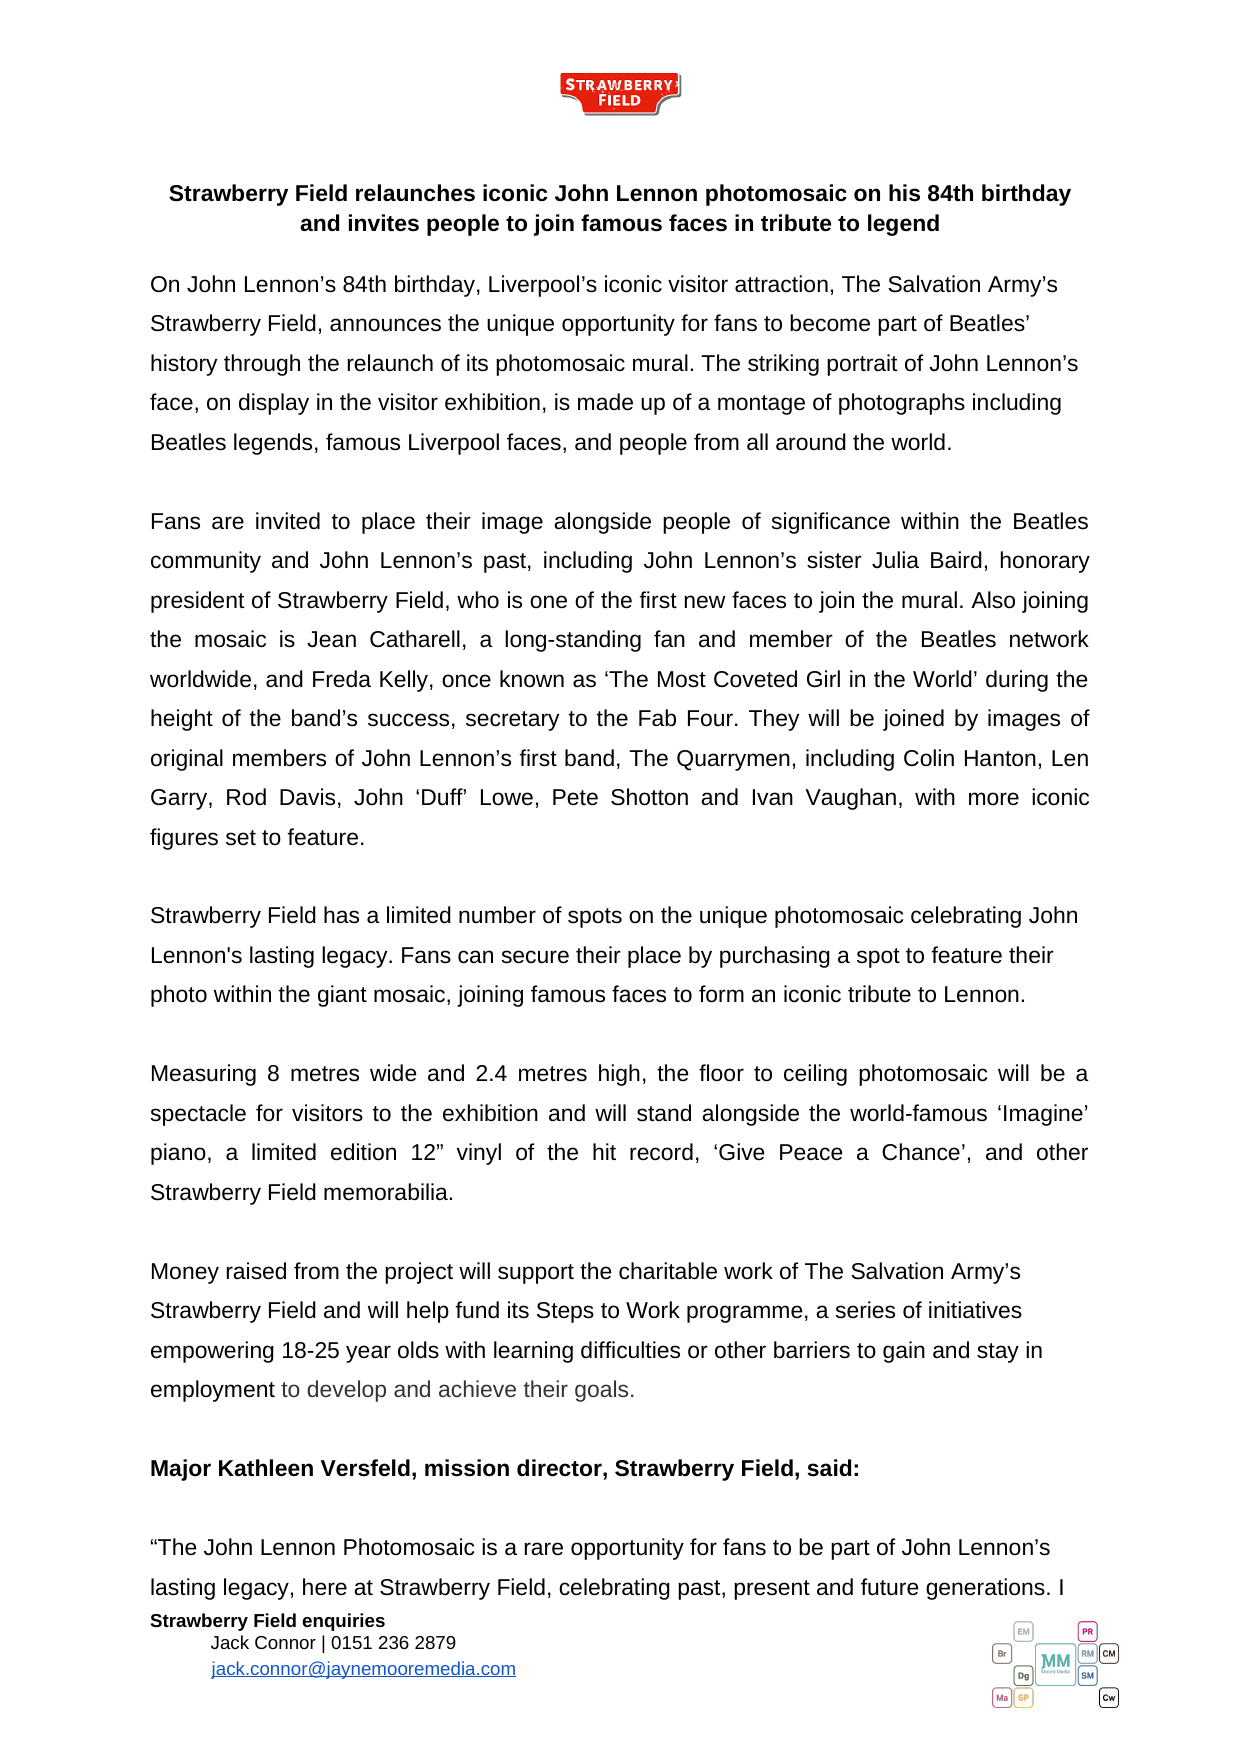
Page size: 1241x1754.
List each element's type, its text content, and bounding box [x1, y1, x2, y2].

text Strawberry Field relaunches iconic John Lennon photomosaic on his 84th birthday and invites people to join famous faces in tribute to legend [150, 180, 1090, 237]
picture [992, 1621, 1119, 1708]
text Strawberry Field has a limited number of spots on the unique photomosaic celebrating John Lennon's lasting legacy. Fans can secure their place by purchasing a spot to feature their photo within the giant mosaic, joining famous faces to form an iconic tribute to Lennon. [150, 902, 1090, 1008]
picture [558, 32, 683, 150]
text Measuring 8 metres wide and 2.4 metres high, the floor to ceiling photomosaic will be a spectacle for visitors to the exhibition and will stand alongside the world-famous ‘Imagine’ piano, a limited edition 12” vinyl of the hit record, ‘Give Peace a Chance’, and other Strawberry Field memorabilia. [150, 1060, 1090, 1205]
text Major Kathleen Versfeld, mission director, Strawberry Field, said: [150, 1455, 1090, 1482]
text Money raised from the project will support the charitable work of The Salvation Army’s Strawberry Field and will help fund its Steps to Work programme, a series of initiatives empowering 18-25 year olds with learning difficulties or other barriers to gain and stay in employment to develop and achieve their goals. [150, 1258, 1090, 1403]
text Fans are invited to place their image alongside people of significance within the Beatles community and John Lennon’s past, including John Lennon’s sister Julia Baird, honorary president of Strawberry Field, who is one of the first new faces to join the mural. Also joining the mosaic is Jean Catharell, a long-standing fan and member of the Beatles network worldwide, and Freda Kelly, once known as ‘The Most Coveted Girl in the World’ during the height of the band’s success, secretary to the Fab Four. They will be joined by images of original members of John Lennon’s first band, The Quarrymen, including Colin Hanton, Len Garry, Rod Davis, John ‘Duff’ Lowe, Pete Shotton and Ivan Vaughan, with more iconic figures set to feature. [150, 508, 1090, 850]
text On John Lennon’s 84th birthday, Liverpool’s iconic visitor attraction, The Salvation Army’s Strawberry Field, announces the unique opportunity for fans to become part of Beatles’ history through the relaunch of its photomosaic mural. The striking portrait of John Lennon’s face, on display in the visitor exhibition, is made up of a montage of photographs including Beatles legends, famous Liverpool faces, and people from all around the world. [150, 271, 1090, 455]
